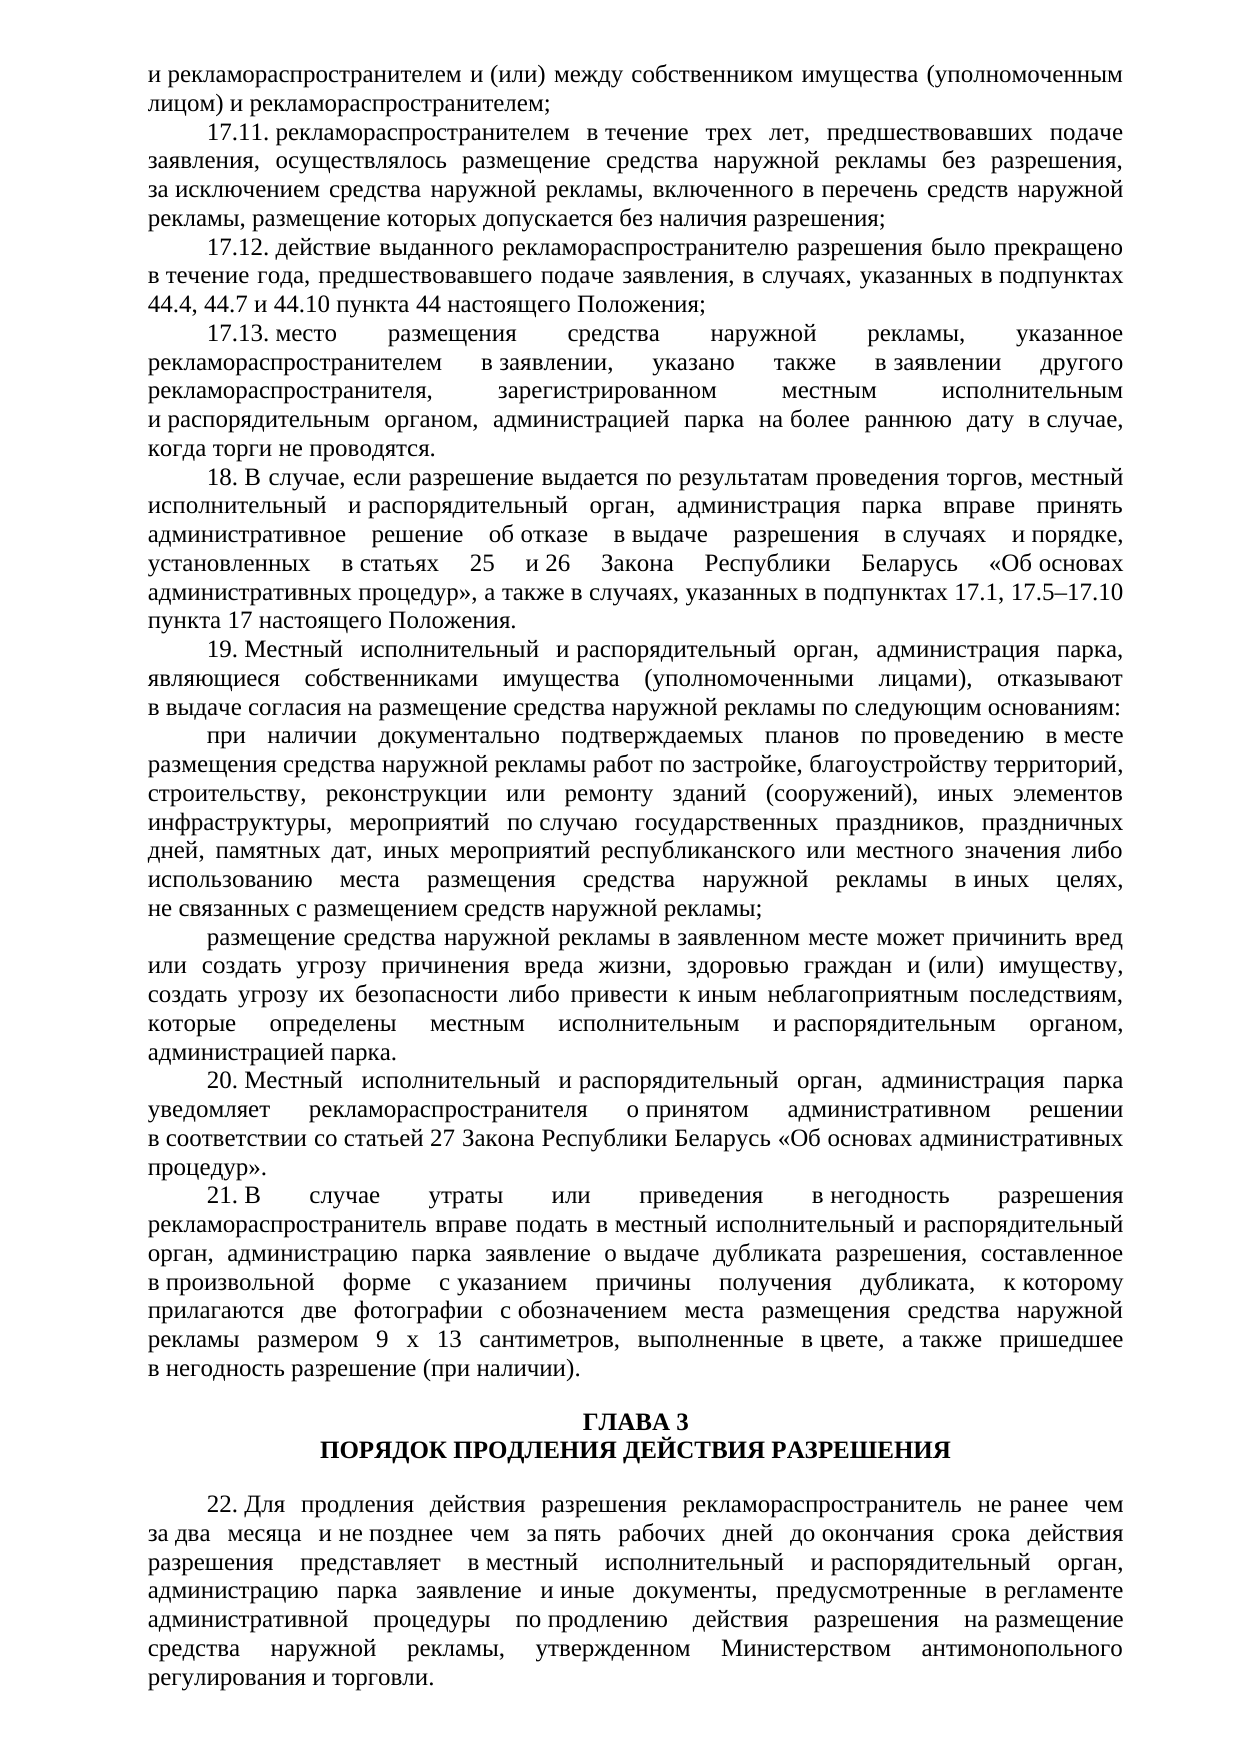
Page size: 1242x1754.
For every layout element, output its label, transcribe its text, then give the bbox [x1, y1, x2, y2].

text 20. Местный исполнительный и распорядительный орган, администрация парка уведомляет рекламораспространителя о принятом административном решении в соответствии со статьей 27 Закона Республики Беларусь «Об основах административных процедур». [148, 1065, 1123, 1180]
text ГЛАВА 3 ПОРЯДОК ПРОДЛЕНИЯ ДЕЙСТВИЯ РАЗРЕШЕНИЯ [148, 1407, 1123, 1464]
text 22. Для продления действия разрешения рекламораспространитель не ранее чем за два месяца и не позднее чем за пять рабочих дней до окончания срока действия разрешения представляет в местный исполнительный и распорядительный орган, администрацию парка заявление и иные документы, предусмотренные в регламенте административной процедуры по продлению действия разрешения на размещение средства наружной рекламы, утвержденном Министерством антимонопольного регулирования и торговли. [148, 1489, 1123, 1690]
text 17.12. действие выданного рекламораспространителю разрешения было прекращено в течение года, предшествовавшего подаче заявления, в случаях, указанных в подпунктах 44.4, 44.7 и 44.10 пункта 44 настоящего Положения; [148, 232, 1123, 318]
text 18. В случае, если разрешение выдается по результатам проведения торгов, местный исполнительный и распорядительный орган, администрация парка вправе принять административное решение об отказе в выдаче разрешения в случаях и порядке, установленных в статьях 25 и 26 Закона Республики Беларусь «Об основах административных процедур», а также в случаях, указанных в подпунктах 17.1, 17.5–17.10 пункта 17 настоящего Положения. [148, 462, 1123, 634]
text 21. В случае утраты или приведения в негодность разрешения рекламораспространитель вправе подать в местный исполнительный и распорядительный орган, администрацию парка заявление о выдаче дубликата разрешения, составленное в произвольной форме с указанием причины получения дубликата, к которому прилагаются две фотографии с обозначением места размещения средства наружной рекламы размером 9 x 13 сантиметров, выполненные в цвете, а также пришедшее в негодность разрешение (при наличии). [148, 1180, 1123, 1382]
text 17.11. рекламораспространителем в течение трех лет, предшествовавших подаче заявления, осуществлялось размещение средства наружной рекламы без разрешения, за исключением средства наружной рекламы, включенного в перечень средств наружной рекламы, размещение которых допускается без наличия разрешения; [148, 117, 1123, 232]
text размещение средства наружной рекламы в заявленном месте может причинить вред или создать угрозу причинения вреда жизни, здоровью граждан и (или) имуществу, создать угрозу их безопасности либо привести к иным неблагоприятным последствиям, которые определены местным исполнительным и распорядительным органом, администрацией парка. [148, 922, 1123, 1065]
text при наличии документально подтверждаемых планов по проведению в месте размещения средства наружной рекламы работ по застройке, благоустройству территорий, строительству, реконструкции или ремонту зданий (сооружений), иных элементов инфраструктуры, мероприятий по случаю государственных праздников, праздничных дней, памятных дат, иных мероприятий республиканского или местного значения либо использованию места размещения средства наружной рекламы в иных целях, не связанных с размещением средств наружной рекламы; [148, 720, 1123, 922]
text 17.13. место размещения средства наружной рекламы, указанное рекламораспространителем в заявлении, указано также в заявлении другого рекламораспространителя, зарегистрированном местным исполнительным и распорядительным органом, администрацией парка на более раннюю дату в случае, когда торги не проводятся. [148, 318, 1123, 462]
text 19. Местный исполнительный и распорядительный орган, администрация парка, являющиеся собственниками имущества (уполномоченными лицами), отказывают в выдаче согласия на размещение средства наружной рекламы по следующим основаниям: [148, 634, 1123, 720]
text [148, 59, 1123, 117]
